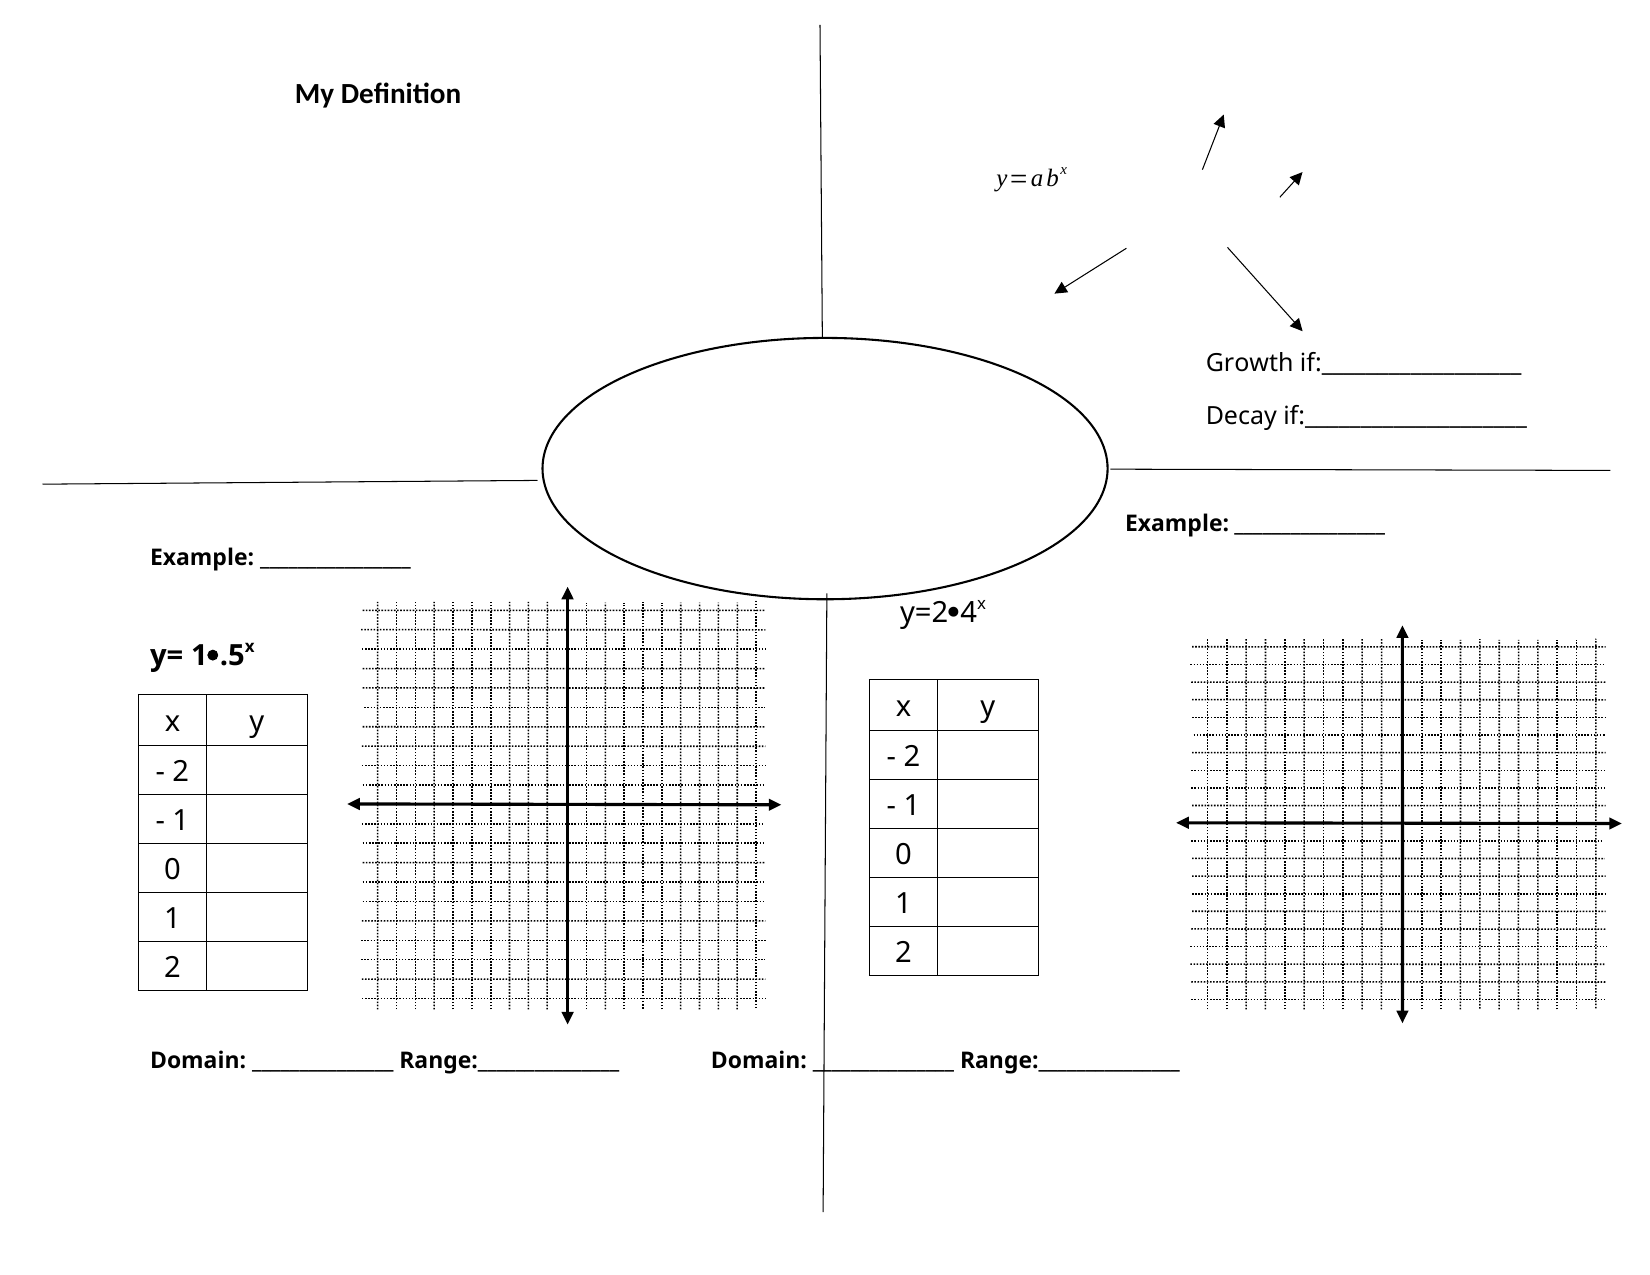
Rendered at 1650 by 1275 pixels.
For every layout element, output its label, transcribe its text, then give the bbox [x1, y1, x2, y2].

table_header x [139, 695, 206, 745]
table_cell - 2 [139, 746, 206, 794]
table_cell [938, 878, 1038, 926]
table_cell 0 [870, 829, 937, 877]
table_header y [207, 695, 307, 745]
table_cell [938, 927, 1038, 975]
table_header y [938, 680, 1038, 730]
text Domain: _______________ Range:_______________ Domain: _______________ Range:_______________ [150, 1044, 823, 1076]
table_header x [870, 680, 937, 730]
text y=24x y= 1.5x [569, 591, 826, 674]
table_cell 2 [139, 942, 206, 990]
text Example: ________________ Example: ________________ [1004, 507, 1500, 572]
text y=24x y= 1.5x [827, 591, 1500, 674]
text y=24x y= 1.5x [150, 591, 566, 674]
table_cell [938, 780, 1038, 828]
table_cell [207, 942, 307, 990]
table_cell - 1 [870, 780, 937, 828]
text Domain: _______________ Range:_______________ Domain: _______________ Range:_______________ [825, 1044, 1500, 1076]
table_cell [207, 844, 307, 892]
table_cell - 1 [139, 795, 206, 843]
text Example: ________________ Example: ________________ [150, 507, 646, 572]
table_cell [938, 829, 1038, 877]
table_cell [207, 893, 307, 941]
table_cell 2 [870, 927, 937, 975]
table_cell [938, 731, 1038, 779]
table_cell 1 [139, 893, 206, 941]
table_cell 1 [870, 878, 937, 926]
table_cell [207, 746, 307, 794]
table_cell [207, 795, 307, 843]
table_cell - 2 [870, 731, 937, 779]
table_cell 0 [139, 844, 206, 892]
